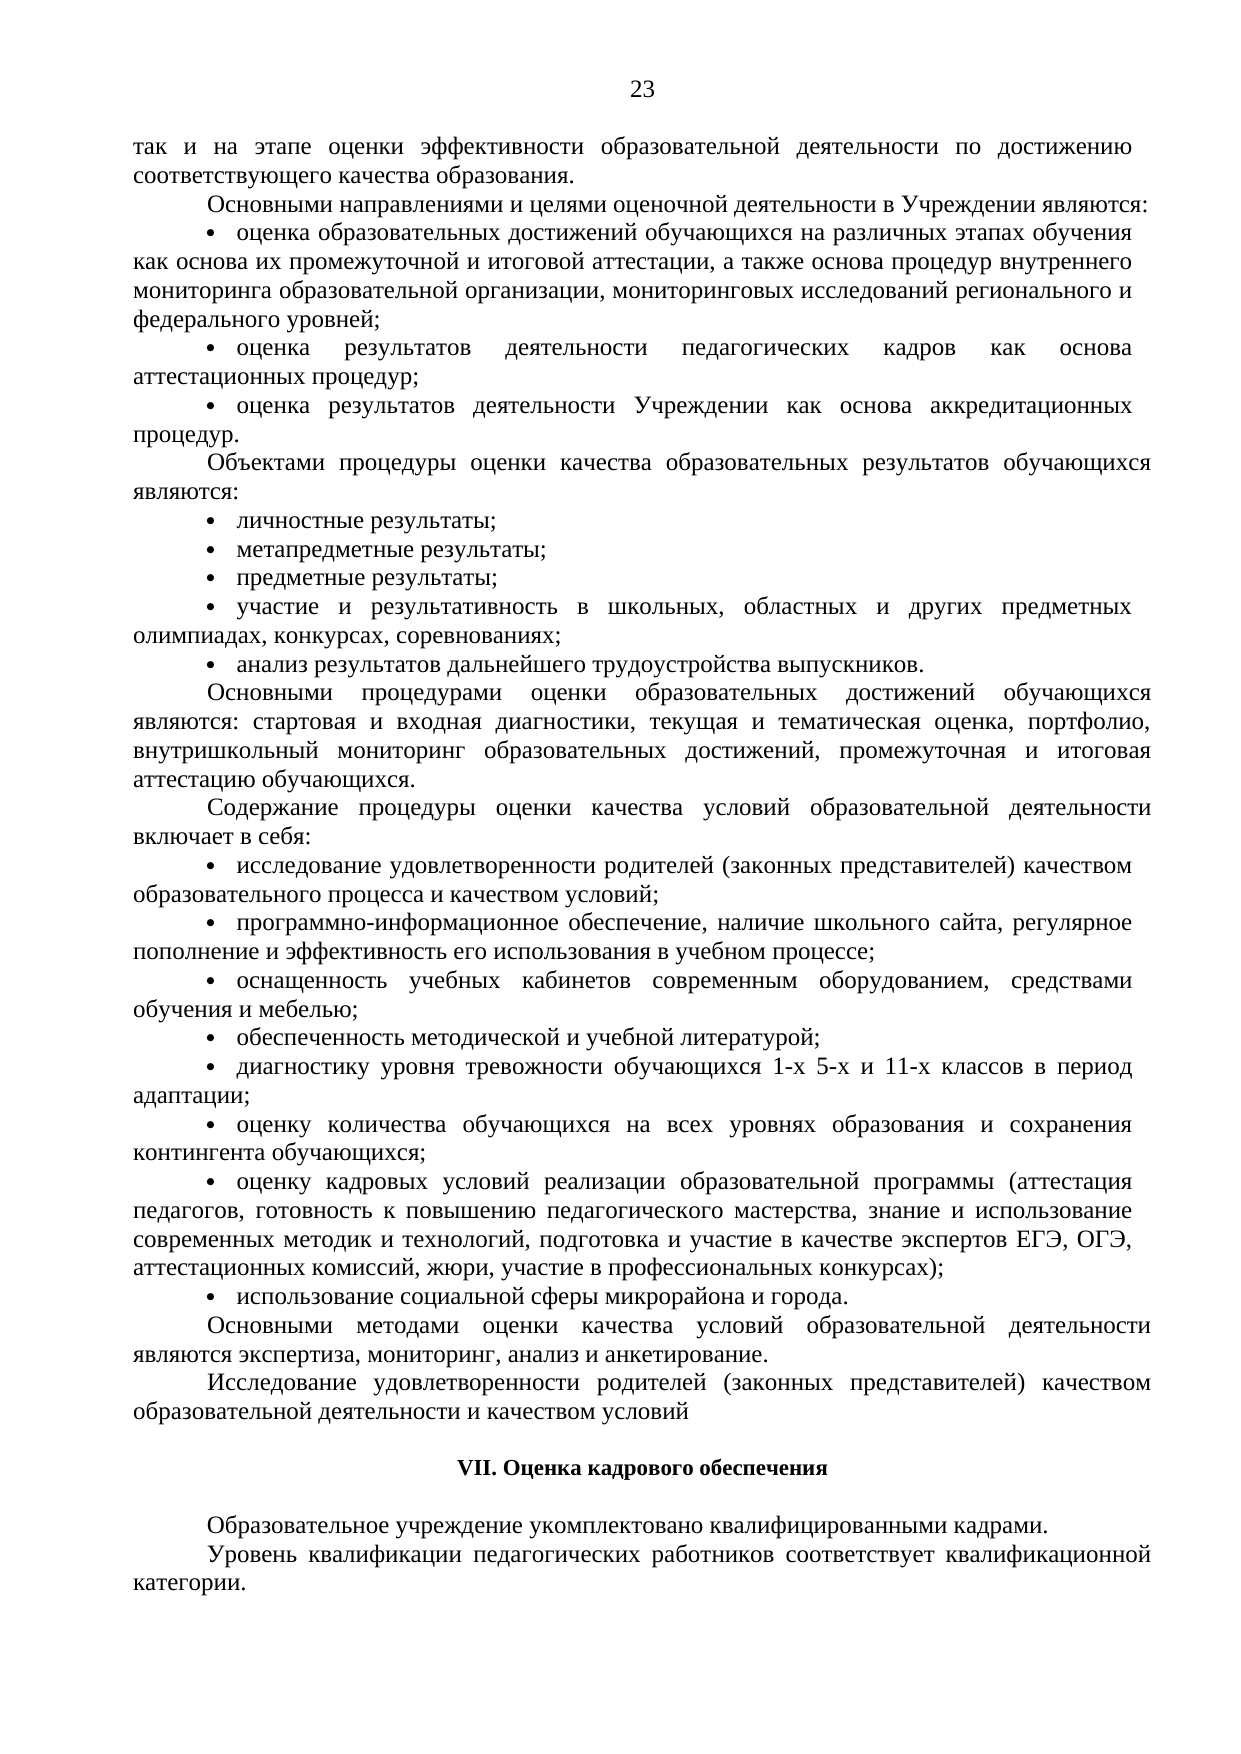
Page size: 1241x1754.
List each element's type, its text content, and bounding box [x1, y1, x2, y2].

list оценку кадровых условий реализации образовательной программы (аттестация педагогов, готовность к повышению педагогического мастерства, знание и использование современных методик и технологий, подготовка и участие в качестве экспертов ЕГЭ, ОГЭ, аттестационных комиссий, жюри, участие в профессиональных конкурсах); [133, 1166, 1133, 1281]
text Уровень квалификации педагогических работников соответствует квалификационной категории. [133, 1539, 1152, 1596]
list программно-информационное обеспечение, наличие школьного сайта, регулярное пополнение и эффективность его использования в учебном процессе; [133, 907, 1133, 965]
list анализ результатов дальнейшего трудоустройства выпускников. [133, 649, 1133, 677]
text Основными направлениями и целями оценочной деятельности в Учреждении являются: [133, 189, 1152, 217]
list исследование удовлетворенности родителей (законных представителей) качеством образовательного процесса и качеством условий; [133, 850, 1133, 907]
list диагностику уровня тревожности обучающихся 1-х 5-х и 11-х классов в период адаптации; [133, 1051, 1133, 1109]
text Содержание процедуры оценки качества условий образовательной деятельности включает в себя: [133, 792, 1152, 850]
text Объектами процедуры оценки качества образовательных результатов обучающихся являются: [133, 447, 1152, 505]
list оценка результатов деятельности педагогических кадров как основа аттестационных процедур; [133, 332, 1133, 390]
list оснащенность учебных кабинетов современным оборудованием, средствами обучения и мебелью; [133, 965, 1133, 1022]
list метапредметные результаты; [133, 534, 1133, 562]
list личностные результаты; [133, 505, 1133, 534]
list оценка образовательных достижений обучающихся на различных этапах обучения как основа их промежуточной и итоговой аттестации, а также основа процедур внутреннего мониторинга образовательной организации, мониторинговых исследований регионального и федерального уровней; [133, 217, 1133, 332]
list использование социальной сферы микрорайона и города. [133, 1281, 1133, 1310]
list предметные результаты; [133, 562, 1133, 591]
text Основными методами оценки качества условий образовательной деятельности являются экспертиза, мониторинг, анализ и анкетирование. [133, 1310, 1152, 1367]
text VII. Оценка кадрового обеспечения [133, 1454, 1152, 1480]
list оценка результатов деятельности Учреждении как основа аккредитационных процедур. [133, 390, 1133, 447]
list оценку количества обучающихся на всех уровнях образования и сохранения контингента обучающихся; [133, 1109, 1133, 1166]
text Основными процедурами оценки образовательных достижений обучающихся являются: стартовая и входная диагностики, текущая и тематическая оценка, портфолио, внутришкольный мониторинг образовательных достижений, промежуточная и итоговая аттестацию обучающихся. [133, 677, 1152, 792]
list участие и результативность в школьных, областных и других предметных олимпиадах, конкурсах, соревнованиях; [133, 591, 1133, 649]
text Исследование удовлетворенности родителей (законных представителей) качеством образовательной деятельности и качеством условий [133, 1367, 1152, 1425]
text Образовательное учреждение укомплектовано квалифицированными кадрами. [133, 1510, 1152, 1539]
list обеспеченность методической и учебной литературой; [133, 1022, 1133, 1051]
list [133, 131, 1133, 189]
